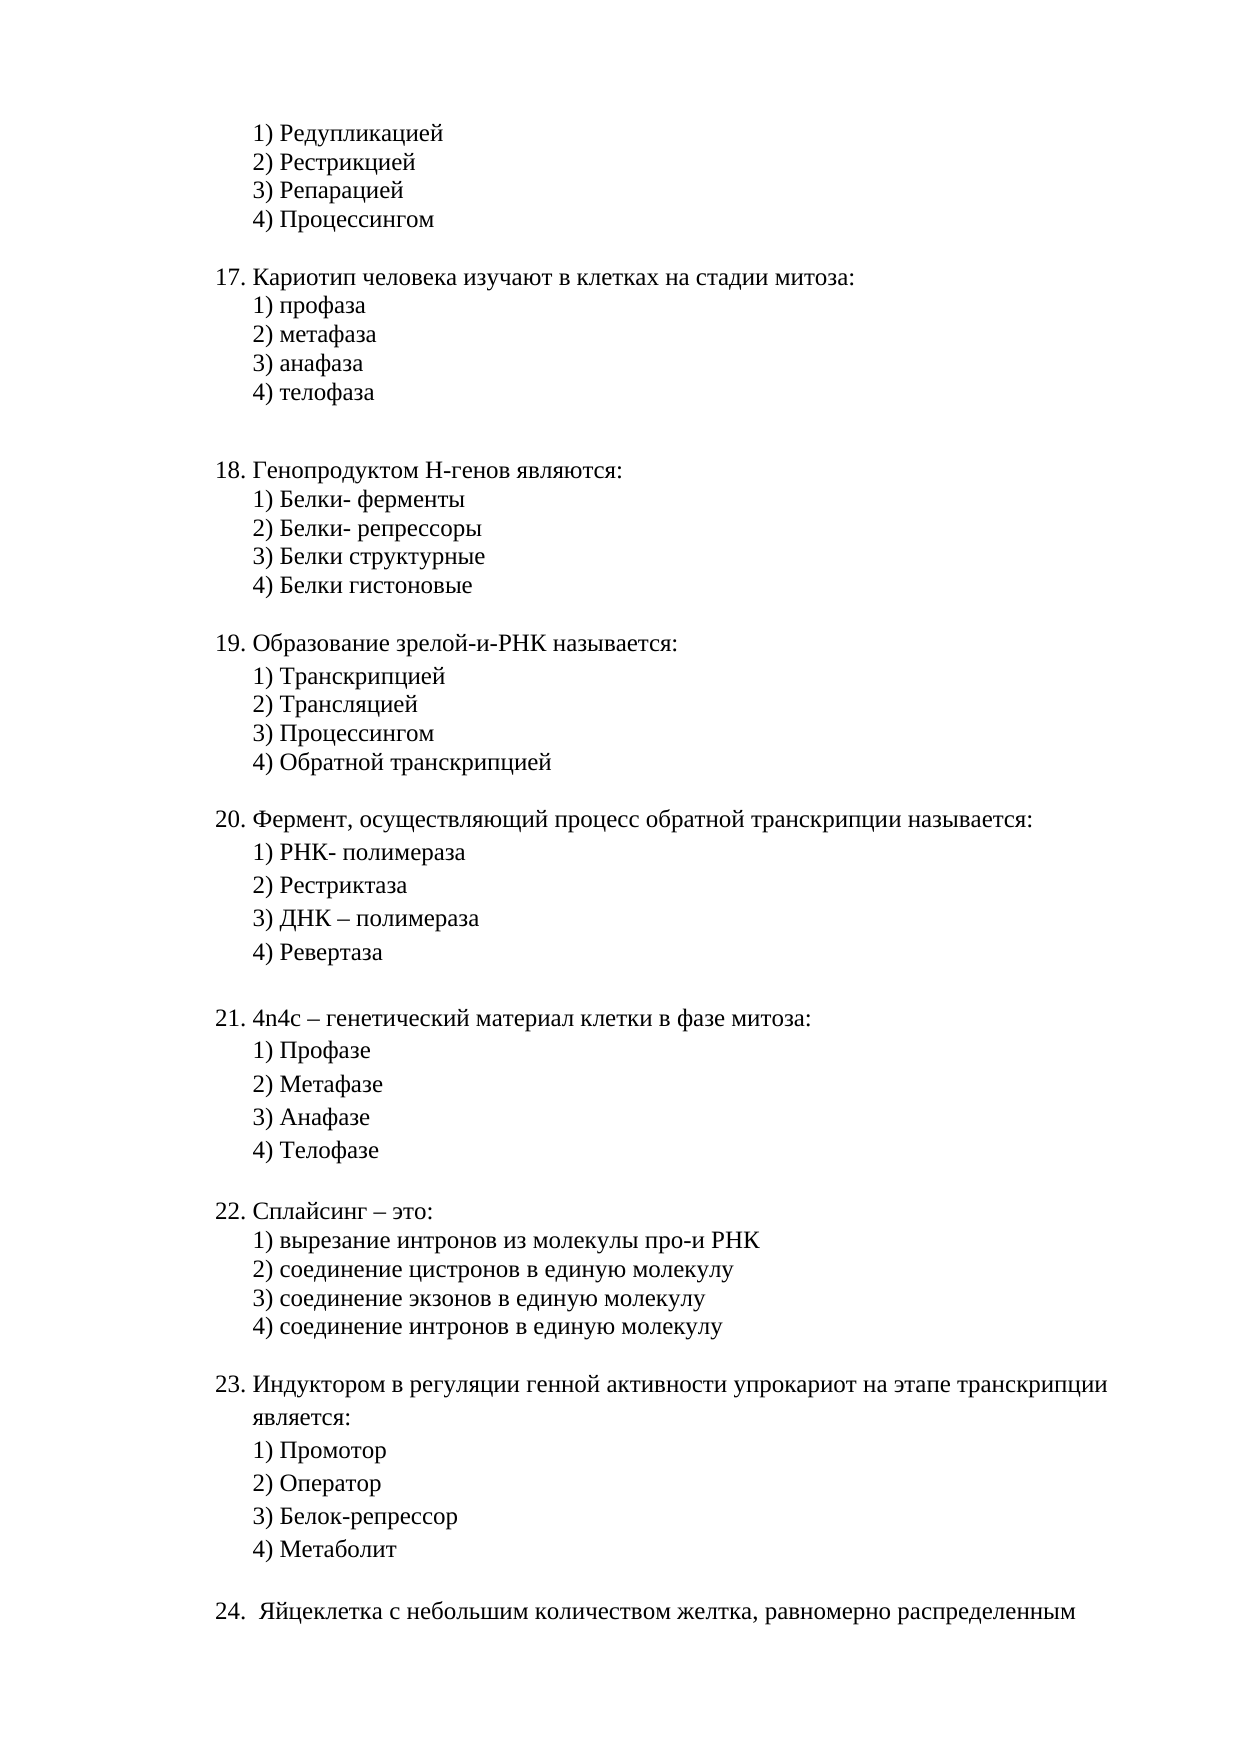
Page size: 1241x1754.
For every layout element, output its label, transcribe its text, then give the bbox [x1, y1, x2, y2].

list 2) Оператор [252, 1468, 1152, 1497]
list 3) соединение экзонов в единую молекулу [252, 1283, 1152, 1311]
list 3) Репарацией [252, 176, 1152, 204]
list 4) Обратной транскрипцией [252, 747, 1152, 776]
list 1) Профазе [252, 1036, 1152, 1064]
list 2) Рестриктаза [252, 871, 1152, 899]
list Кариотип человека изучают в клетках на стадии митоза: [215, 262, 1152, 291]
list 1) РНК- полимераза [252, 837, 1152, 866]
list 4n4c – генетический материал клетки в фазе митоза: [215, 1003, 1152, 1031]
list 2) Метафазе [252, 1069, 1152, 1097]
list 4) соединение интронов в единую молекулу [252, 1311, 1152, 1340]
list 4) Телофазе [252, 1135, 1152, 1163]
list 3) Белок-репрессор [252, 1501, 1152, 1530]
list 2) Белки- репрессоры [252, 513, 1152, 541]
list 2) Трансляцией [252, 689, 1152, 718]
list 4) Белки гистоновые [252, 570, 1152, 599]
list Фермент, осуществляющий процесс обратной транскрипции называется: [215, 804, 1152, 833]
list 1) профаза [252, 291, 1152, 319]
list 3) анафаза [252, 348, 1152, 377]
list Генопродуктом Н-генов являются: [215, 455, 1152, 484]
list 3) Белки структурные [252, 541, 1152, 570]
list 4) Ревертаза [252, 937, 1152, 965]
list 3) ДНК – полимераза [252, 903, 1152, 932]
list 4) Процессингом [252, 204, 1152, 233]
list 2) соединение цистронов в единую молекулу [252, 1254, 1152, 1283]
list 2) Рестрикцией [252, 147, 1152, 176]
list Яйцеклетка с небольшим количеством желтка, равномерно распределенным [215, 1596, 1152, 1624]
list Сплайсинг – это: [215, 1196, 1152, 1225]
list Образование зрелой-и-РНК называется: [215, 628, 1152, 656]
list 1) Белки- ферменты [252, 484, 1152, 513]
list 3) Анафазе [252, 1102, 1152, 1130]
list 1) Промотор [252, 1435, 1152, 1464]
list 4) телофаза [252, 377, 1152, 406]
list 4) Метаболит [252, 1534, 1152, 1563]
list 1) Транскрипцией [252, 661, 1152, 689]
list 1) вырезание интронов из молекулы про-и РНК [252, 1225, 1152, 1254]
list 1) Редупликацией [252, 118, 1152, 147]
list 3) Процессингом [252, 718, 1152, 747]
list 2) метафаза [252, 319, 1152, 348]
list Индуктором в регуляции генной активности упрокариот на этапе транскрипции является: [215, 1369, 1152, 1431]
